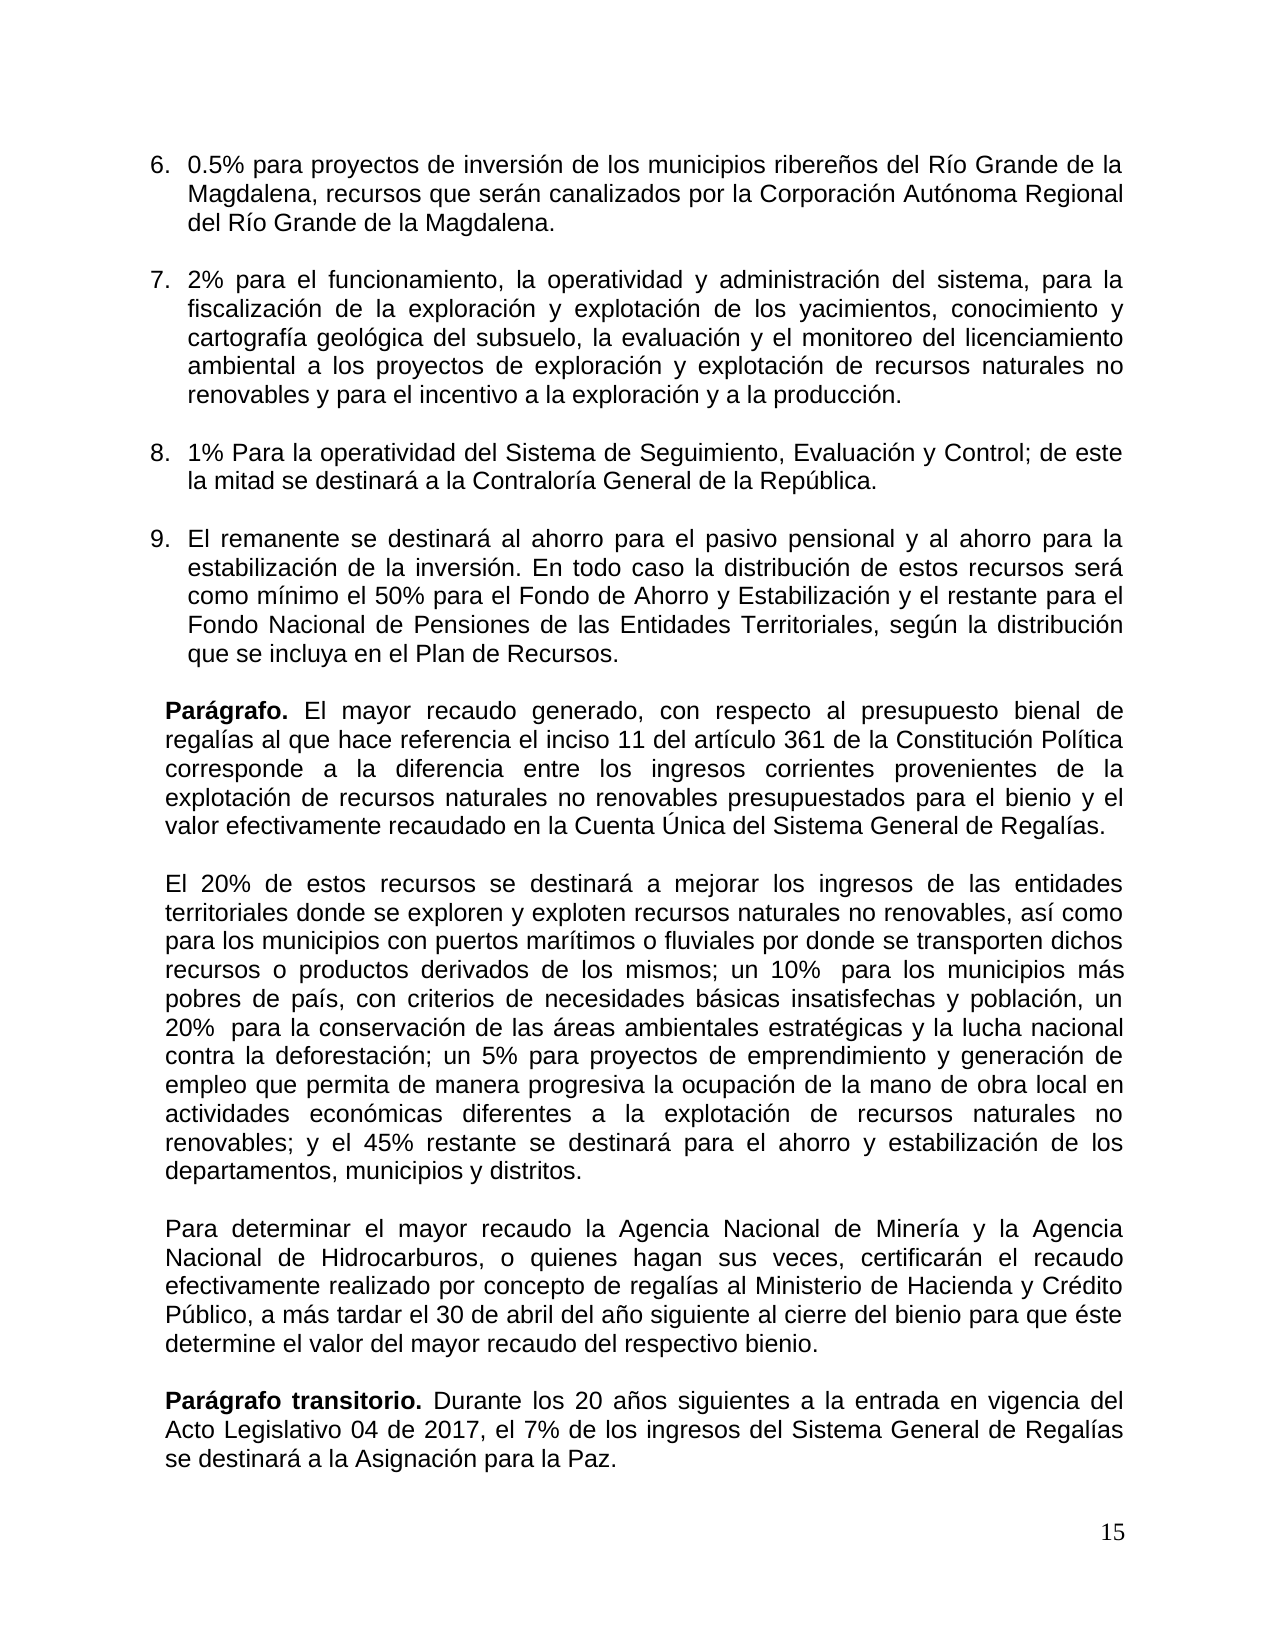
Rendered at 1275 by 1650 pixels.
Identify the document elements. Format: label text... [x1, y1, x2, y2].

list 2% para el funcionamiento, la operatividad y administración del sistema, para la fiscalización de la exploración y explotación de los yacimientos, conocimiento y cartografía geológica del subsuelo, la evaluación y el monitoreo del licenciamiento ambiental a los proyectos de exploración y explotación de recursos naturales no renovables y para el incentivo a la exploración y a la producción. [150, 265, 1125, 409]
text El 20% de estos recursos se destinará a mejorar los ingresos de las entidades territoriales donde se exploren y exploten recursos naturales no renovables, así como para los municipios con puertos marítimos o fluviales por donde se transporten dichos recursos o productos derivados de los mismos; un 10% para los municipios más pobres de país, con criterios de necesidades básicas insatisfechas y población, un 20% para la conservación de las áreas ambientales estratégicas y la lucha nacional contra la deforestación; un 5% para proyectos de emprendimiento y generación de empleo que permita de manera progresiva la ocupación de la mano de obra local en actividades económicas diferentes a la explotación de recursos naturales no renovables; y el 45% restante se destinará para el ahorro y estabilización de los departamentos, municipios y distritos. [165, 869, 1125, 1185]
text Parágrafo transitorio. Durante los 20 años siguientes a la entrada en vigencia del Acto Legislativo 04 de 2017, el 7% de los ingresos del Sistema General de Regalías se destinará a la Asignación para la Paz. [165, 1386, 1125, 1472]
text Parágrafo. El mayor recaudo generado, con respecto al presupuesto bienal de regalías al que hace referencia el inciso 11 del artículo 361 de la Constitución Política corresponde a la diferencia entre los ingresos corrientes provenientes de la explotación de recursos naturales no renovables presupuestados para el bienio y el valor efectivamente recaudado en la Cuenta Única del Sistema General de Regalías. [165, 696, 1125, 840]
list El remanente se destinará al ahorro para el pasivo pensional y al ahorro para la estabilización de la inversión. En todo caso la distribución de estos recursos será como mínimo el 50% para el Fondo de Ahorro y Estabilización y el restante para el Fondo Nacional de Pensiones de las Entidades Territoriales, según la distribución que se incluya en el Plan de Recursos. [150, 524, 1125, 667]
text Para determinar el mayor recaudo la Agencia Nacional de Minería y la Agencia Nacional de Hidrocarburos, o quienes hagan sus veces, certificarán el recaudo efectivamente realizado por concepto de regalías al Ministerio de Hacienda y Crédito Público, a más tardar el 30 de abril del año siguiente al cierre del bienio para que éste determine el valor del mayor recaudo del respectivo bienio. [165, 1214, 1125, 1357]
list 1% Para la operatividad del Sistema de Seguimiento, Evaluación y Control; de este la mitad se destinará a la Contraloría General de la República. [150, 437, 1125, 495]
list 0.5% para proyectos de inversión de los municipios ribereños del Río Grande de la Magdalena, recursos que serán canalizados por la Corporación Autónoma Regional del Río Grande de la Magdalena. [150, 150, 1125, 236]
